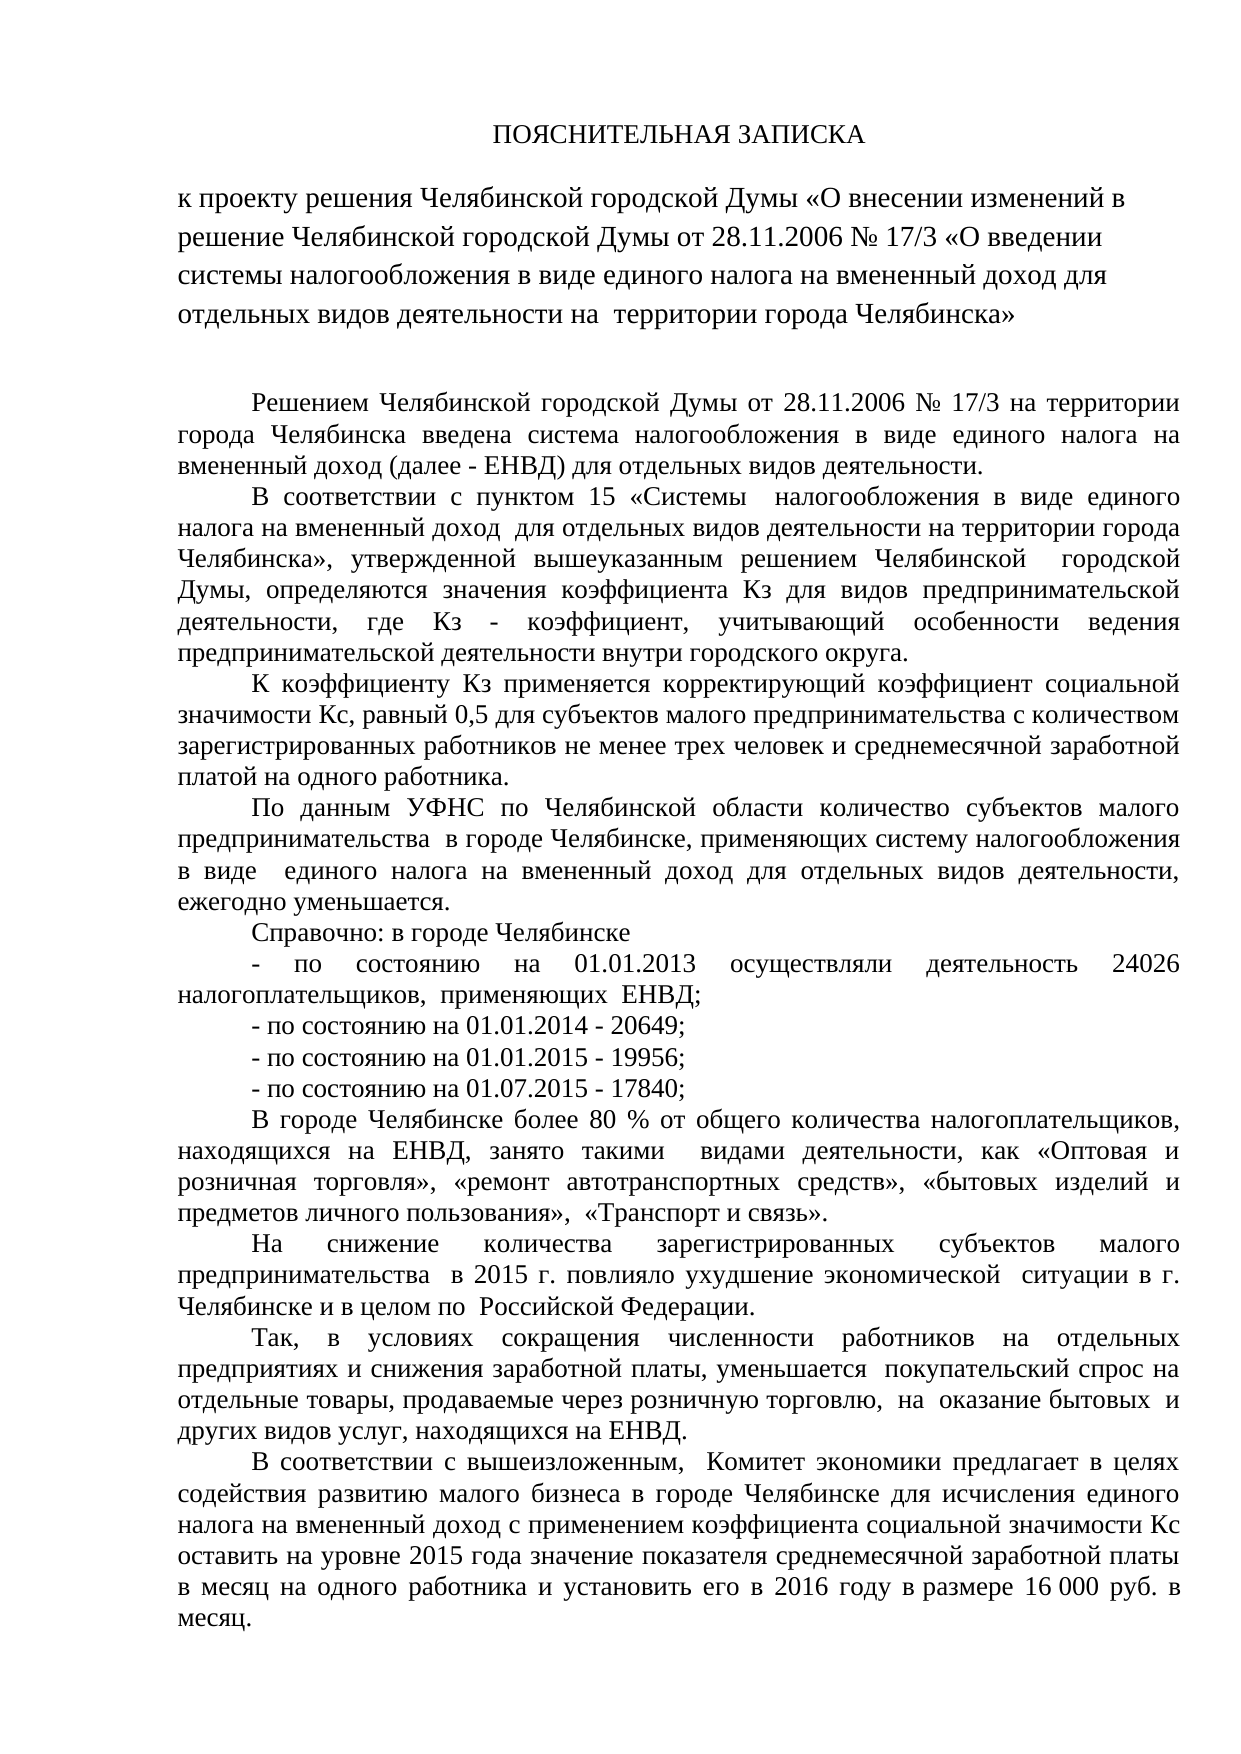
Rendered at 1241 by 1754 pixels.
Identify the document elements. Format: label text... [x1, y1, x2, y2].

text - по состоянию на 01.07.2015 - 17840; [177, 1072, 1181, 1103]
text Решением Челябинской городской Думы от 28.11.2006 № 17/3 на территории города Челябинска введена система налогообложения в виде единого налога на вмененный доход (далее - ЕНВД) для отдельных видов деятельности. [177, 387, 1181, 480]
text По данным УФНС по Челябинской области количество субъектов малого предпринимательства в городе Челябинске, применяющих систему налогообложения в виде единого налога на вмененный доход для отдельных видов деятельности, ежегодно уменьшается. [177, 791, 1181, 916]
text ПОЯСНИТЕЛЬНАЯ ЗАПИСКА [177, 118, 1181, 149]
text Справочно: в городе Челябинске [177, 916, 1181, 947]
text К коэффициенту Кз применяется корректирующий коэффициент социальной значимости Кс, равный 0,5 для субъектов малого предпринимательства с количеством зарегистрированных работников не менее трех человек и среднемесячной заработной платой на одного работника. [177, 667, 1181, 791]
text - по состоянию на 01.01.2013 осуществляли деятельность 24026 налогоплательщиков, применяющих ЕНВД; [177, 947, 1181, 1009]
text На снижение количества зарегистрированных субъектов малого предпринимательства в 2015 г. повлияло ухудшение экономической ситуации в г. Челябинске и в целом по Российской Федерации. [177, 1227, 1181, 1321]
text Так, в условиях сокращения численности работников на отдельных предприятиях и снижения заработной платы, уменьшается покупательский спрос на отдельные товары, продаваемые через розничную торговлю, на оказание бытовых и других видов услуг, находящихся на ЕНВД. [177, 1321, 1181, 1446]
text - по состоянию на 01.01.2014 - 20649; [177, 1009, 1181, 1041]
text В городе Челябинске более 80 % от общего количества налогоплательщиков, находящихся на ЕНВД, занято такими видами деятельности, как «Оптовая и розничная торговля», «ремонт автотранспортных средств», «бытовых изделий и предметов личного пользования», «Транспорт и связь». [177, 1103, 1181, 1227]
text В соответствии с вышеизложенным, Комитет экономики предлагает в целях содействия развитию малого бизнеса в городе Челябинске для исчисления единого налога на вмененный доход с применением коэффициента социальной значимости Кс оставить на уровне 2015 года значение показателя среднемесячной заработной платы в месяц на одного работника и установить его в 2016 году в размере 16 000 руб. в месяц. [177, 1446, 1181, 1632]
text В соответствии с пунктом 15 «Системы налогообложения в виде единого налога на вмененный доход для отдельных видов деятельности на территории города Челябинска», утвержденной вышеуказанным решением Челябинской городской Думы, определяются значения коэффициента Кз для видов предпринимательской деятельности, где Кз - коэффициент, учитывающий особенности ведения предпринимательской деятельности внутри городского округа. [177, 480, 1181, 667]
text - по состоянию на 01.01.2015 - 19956; [177, 1041, 1181, 1072]
text к проекту решения Челябинской городской Думы «О внесении изменений в решение Челябинской городской Думы от 28.11.2006 № 17/3 «О введении системы налогообложения в виде единого налога на вмененный доход для отдельных видов деятельности на территории города Челябинска» [177, 180, 1181, 329]
